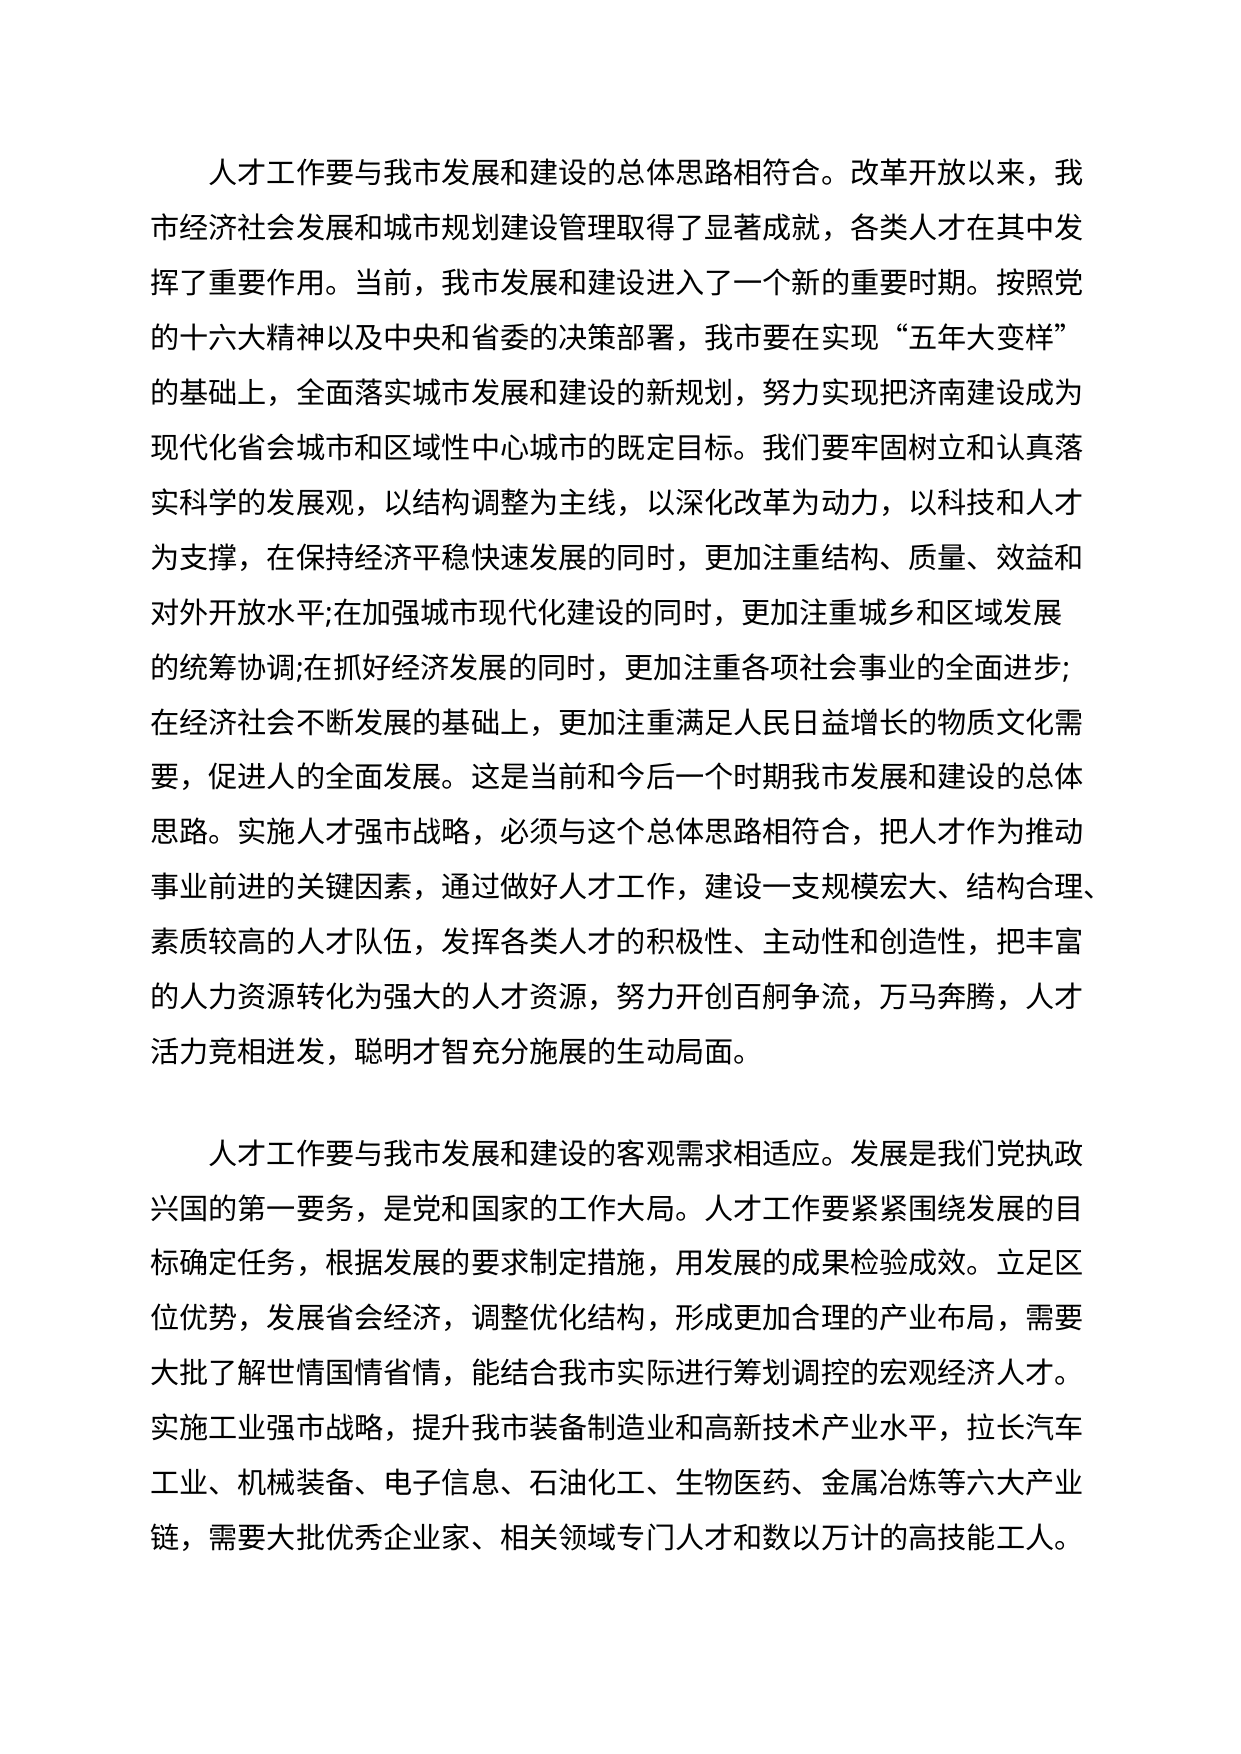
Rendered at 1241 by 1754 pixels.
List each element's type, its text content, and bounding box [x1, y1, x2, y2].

text 人才工作要与我市发展和建设的总体思路相符合。改革开放以来，我市经济社会发展和城市规划建设管理取得了显著成就，各类人才在其中发挥了重要作用。当前，我市发展和建设进入了一个新的重要时期。按照党的十六大精神以及中央和省委的决策部署，我市要在实现“五年大变样”的基础上，全面落实城市发展和建设的新规划，努力实现把济南建设成为现代化省会城市和区域性中心城市的既定目标。我们要牢固树立和认真落实科学的发展观，以结构调整为主线，以深化改革为动力，以科技和人才为支撑，在保持经济平稳快速发展的同时，更加注重结构、质量、效益和对外开放水平;在加强城市现代化建设的同时，更加注重城乡和区域发展的统筹协调;在抓好经济发展的同时，更加注重各项社会事业的全面进步;在经济社会不断发展的基础上，更加注重满足人民日益增长的物质文化需要，促进人的全面发展。这是当前和今后一个时期我市发展和建设的总体思路。实施人才强市战略，必须与这个总体思路相符合，把人才作为推动事业前进的关键因素，通过做好人才工作，建设一支规模宏大、结构合理、素质较高的人才队伍，发挥各类人才的积极性、主动性和创造性，把丰富的人力资源转化为强大的人才资源，努力开创百舸争流，万马奔腾，人才活力竞相迸发，聪明才智充分施展的生动局面。 [150, 150, 1090, 1071]
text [150, 1130, 1090, 1557]
